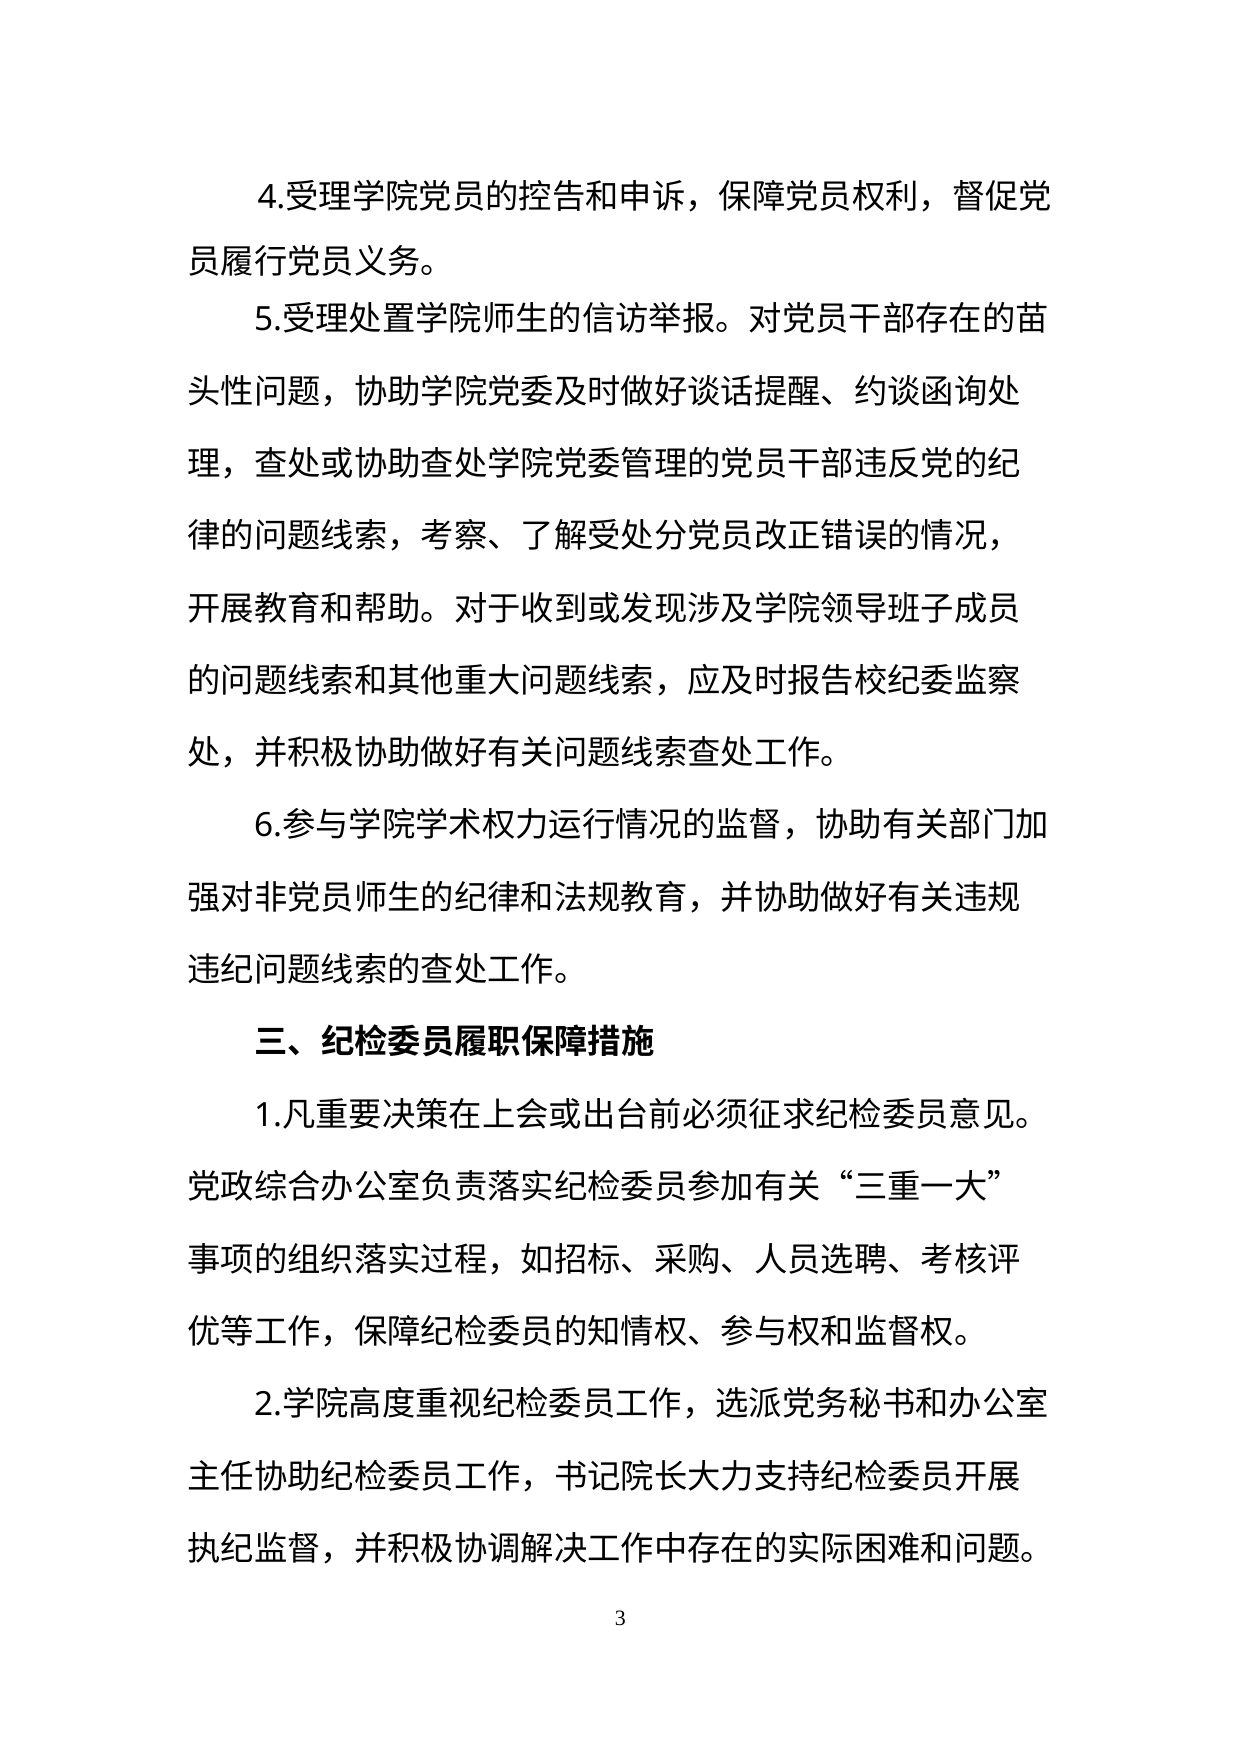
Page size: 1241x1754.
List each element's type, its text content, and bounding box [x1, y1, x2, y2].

text 三、纪检委员履职保障措施 [187, 1015, 1053, 1063]
text 1.凡重要决策在上会或出台前必须征求纪检委员意见。党政综合办公室负责落实纪检委员参加有关“三重一大”事项的组织落实过程，如招标、采购、人员选聘、考核评优等工作，保障纪检委员的知情权、参与权和监督权。 [187, 1088, 1053, 1353]
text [187, 1377, 1053, 1522]
text 5.受理处置学院师生的信访举报。对党员干部存在的苗头性问题，协助学院党委及时做好谈话提醒、约谈函询处理，查处或协助查处学院党委管理的党员干部违反党的纪律的问题线索，考察、了解受处分党员改正错误的情况，开展教育和帮助。对于收到或发现涉及学院领导班子成员的问题线索和其他重大问题线索，应及时报告校纪委监察处，并积极协助做好有关问题线索查处工作。 [187, 292, 1053, 774]
text 6.参与学院学术权力运行情况的监督，协助有关部门加强对非党员师生的纪律和法规教育，并协助做好有关违规违纪问题线索的查处工作。 [187, 798, 1053, 991]
text 4.受理学院党员的控告和申诉，保障党员权利，督促党员履行党员义务。 [187, 162, 1053, 292]
